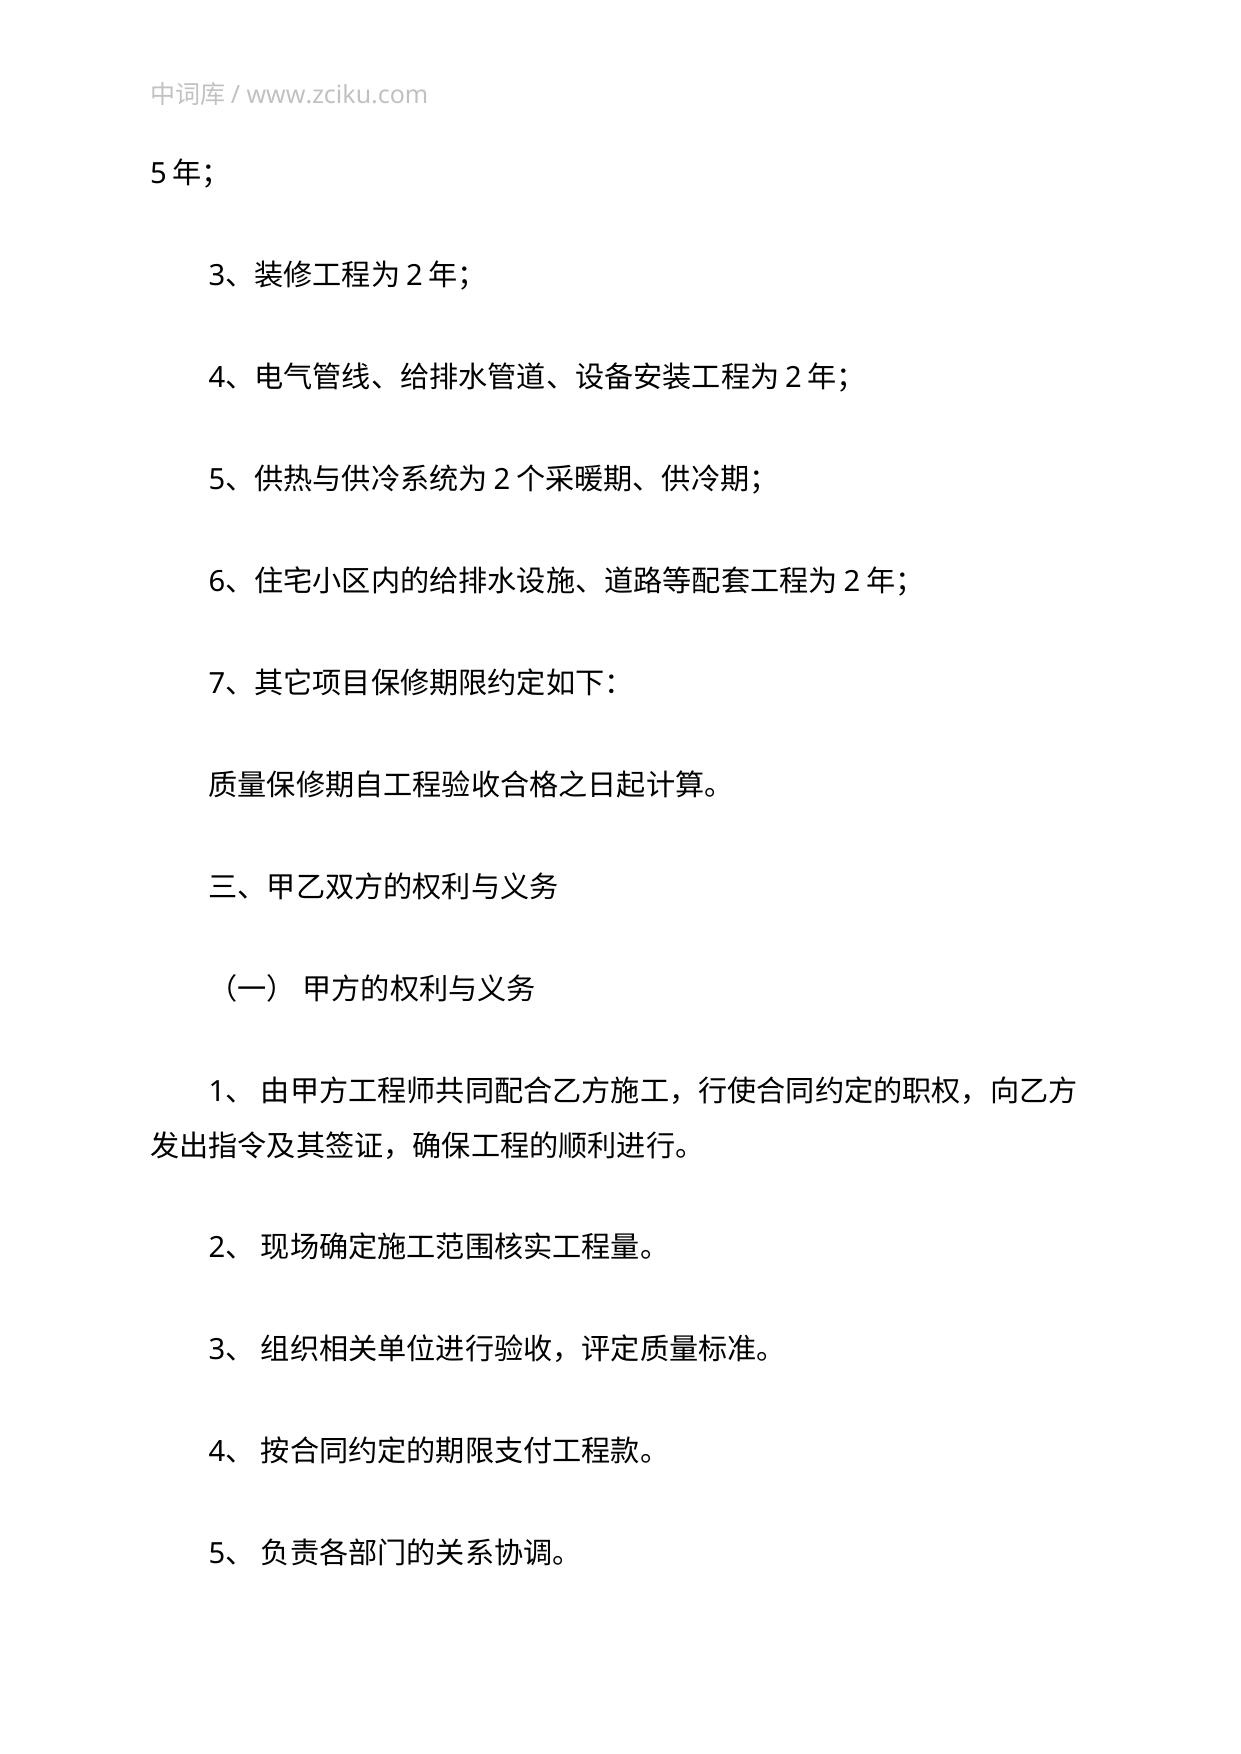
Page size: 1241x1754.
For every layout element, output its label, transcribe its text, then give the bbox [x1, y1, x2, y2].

text 2、 现场确定施工范围核实工程量。 [150, 1224, 1090, 1266]
text 质量保修期自工程验收合格之日起计算。 [150, 762, 1090, 804]
text 3、装修工程为2年； [150, 252, 1090, 294]
text 4、 按合同约定的期限支付工程款。 [150, 1428, 1090, 1470]
text 5、 负责各部门的关系协调。 [150, 1530, 1090, 1572]
text 3、 组织相关单位进行验收，评定质量标准。 [150, 1326, 1090, 1368]
text 1、 由甲方工程师共同配合乙方施工，行使合同约定的职权，向乙方发出指令及其签证，确保工程的顺利进行。 [150, 1067, 1090, 1164]
text 5、供热与供冷系统为2个采暖期、供冷期； [150, 456, 1090, 498]
text 4、电气管线、给排水管道、设备安装工程为2年； [150, 354, 1090, 396]
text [150, 150, 1090, 192]
text 三、甲乙双方的权利与义务 [150, 864, 1090, 906]
text （一） 甲方的权利与义务 [150, 965, 1090, 1008]
text 7、其它项目保修期限约定如下： [150, 660, 1090, 702]
text 6、住宅小区内的给排水设施、道路等配套工程为2年； [150, 558, 1090, 600]
